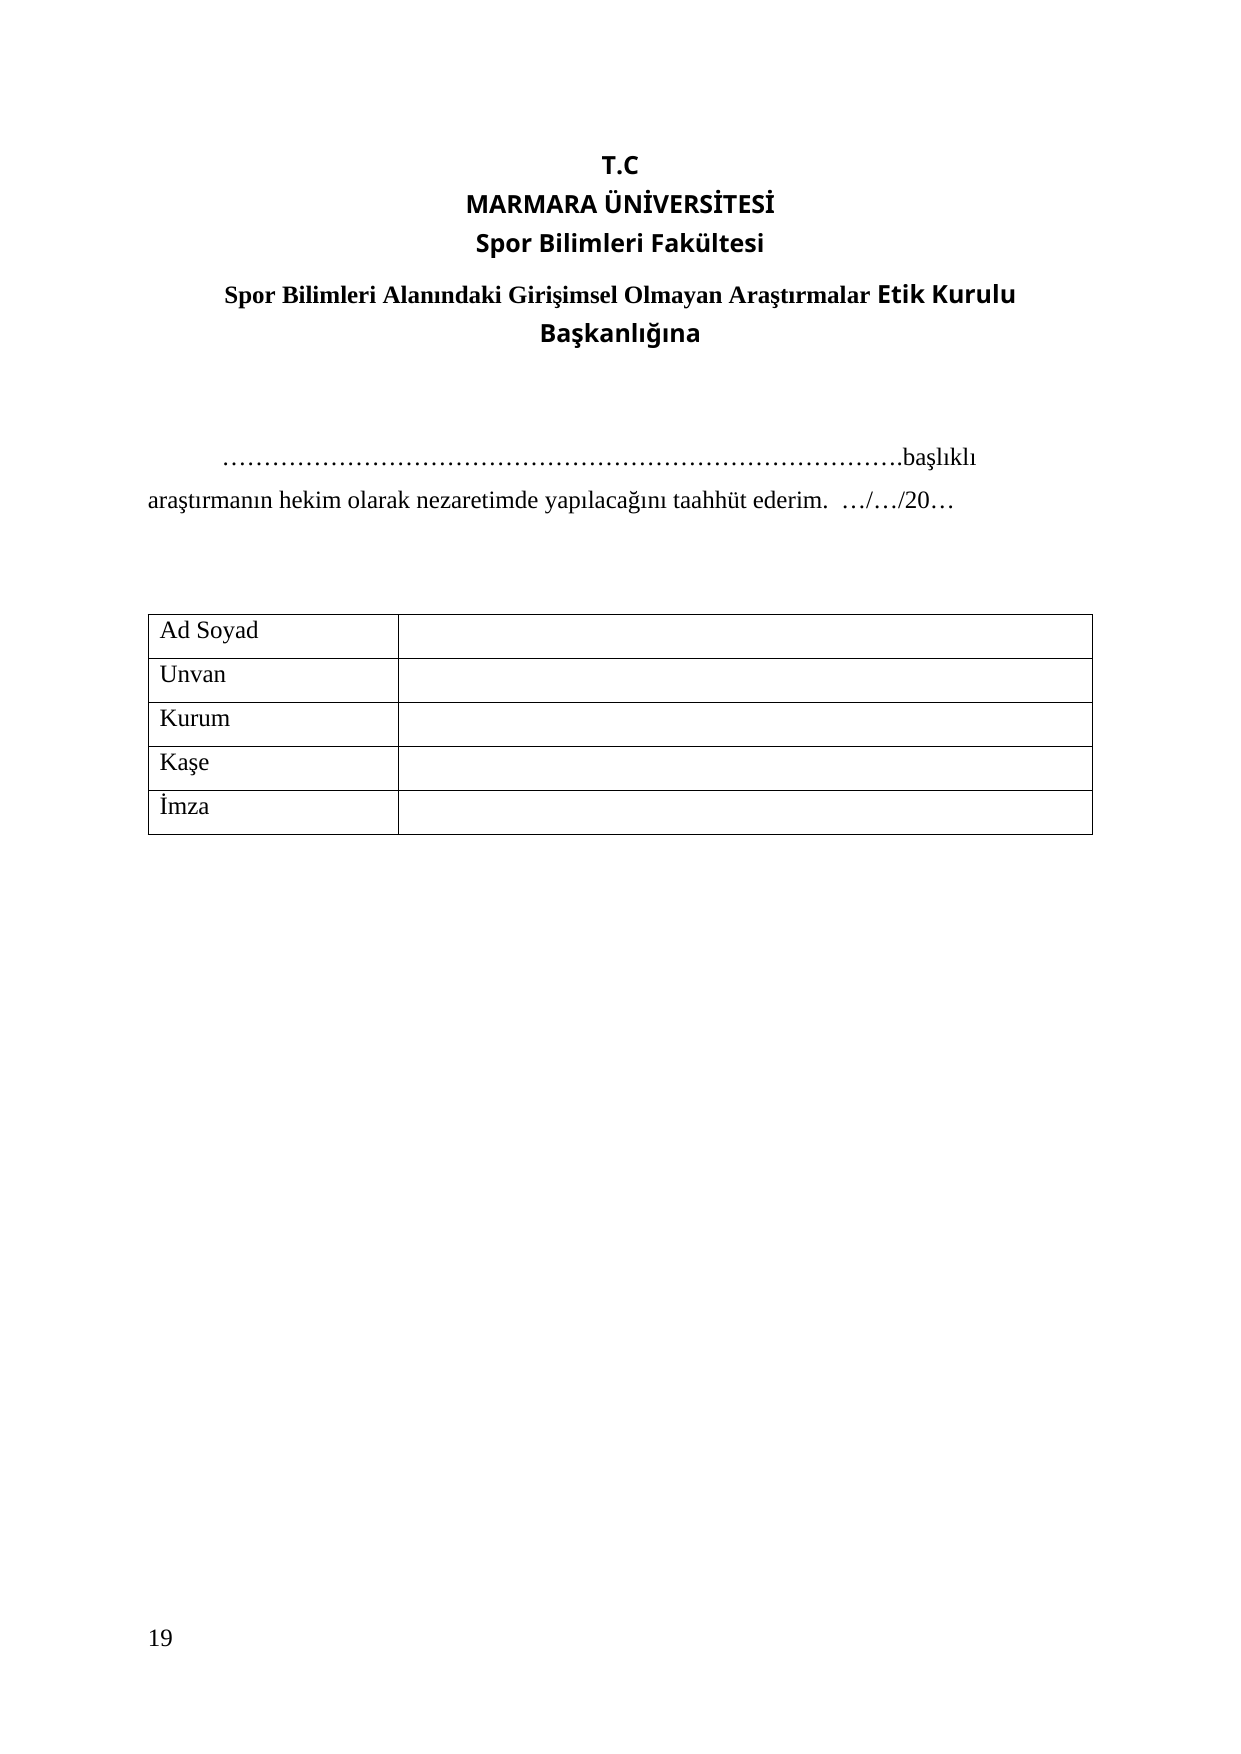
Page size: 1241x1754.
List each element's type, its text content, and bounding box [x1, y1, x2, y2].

table_header [399, 615, 1092, 658]
table_header Ad Soyad [149, 615, 398, 658]
table_cell Unvan [149, 659, 398, 702]
table_cell [399, 747, 1092, 790]
table_cell Kurum [149, 703, 398, 746]
text Spor Bilimleri Fakültesi [148, 226, 1093, 260]
text ……………………………………………………………………….başlıklı araştırmanın hekim olarak nezaretimde yapılacağını taahhüt ederim. …/…/20… [148, 442, 1093, 513]
text Spor Bilimleri Alanındaki Girişimsel Olmayan Araştırmalar Etik Kurulu Başkanlığına [148, 277, 1093, 350]
table_cell [399, 791, 1092, 834]
text MARMARA ÜNİVERSİTESİ [148, 187, 1093, 221]
table_cell Kaşe [149, 747, 398, 790]
table_cell [399, 703, 1092, 746]
table_cell [399, 659, 1092, 702]
text T.C [148, 148, 1093, 182]
table_cell İmza [149, 791, 398, 834]
